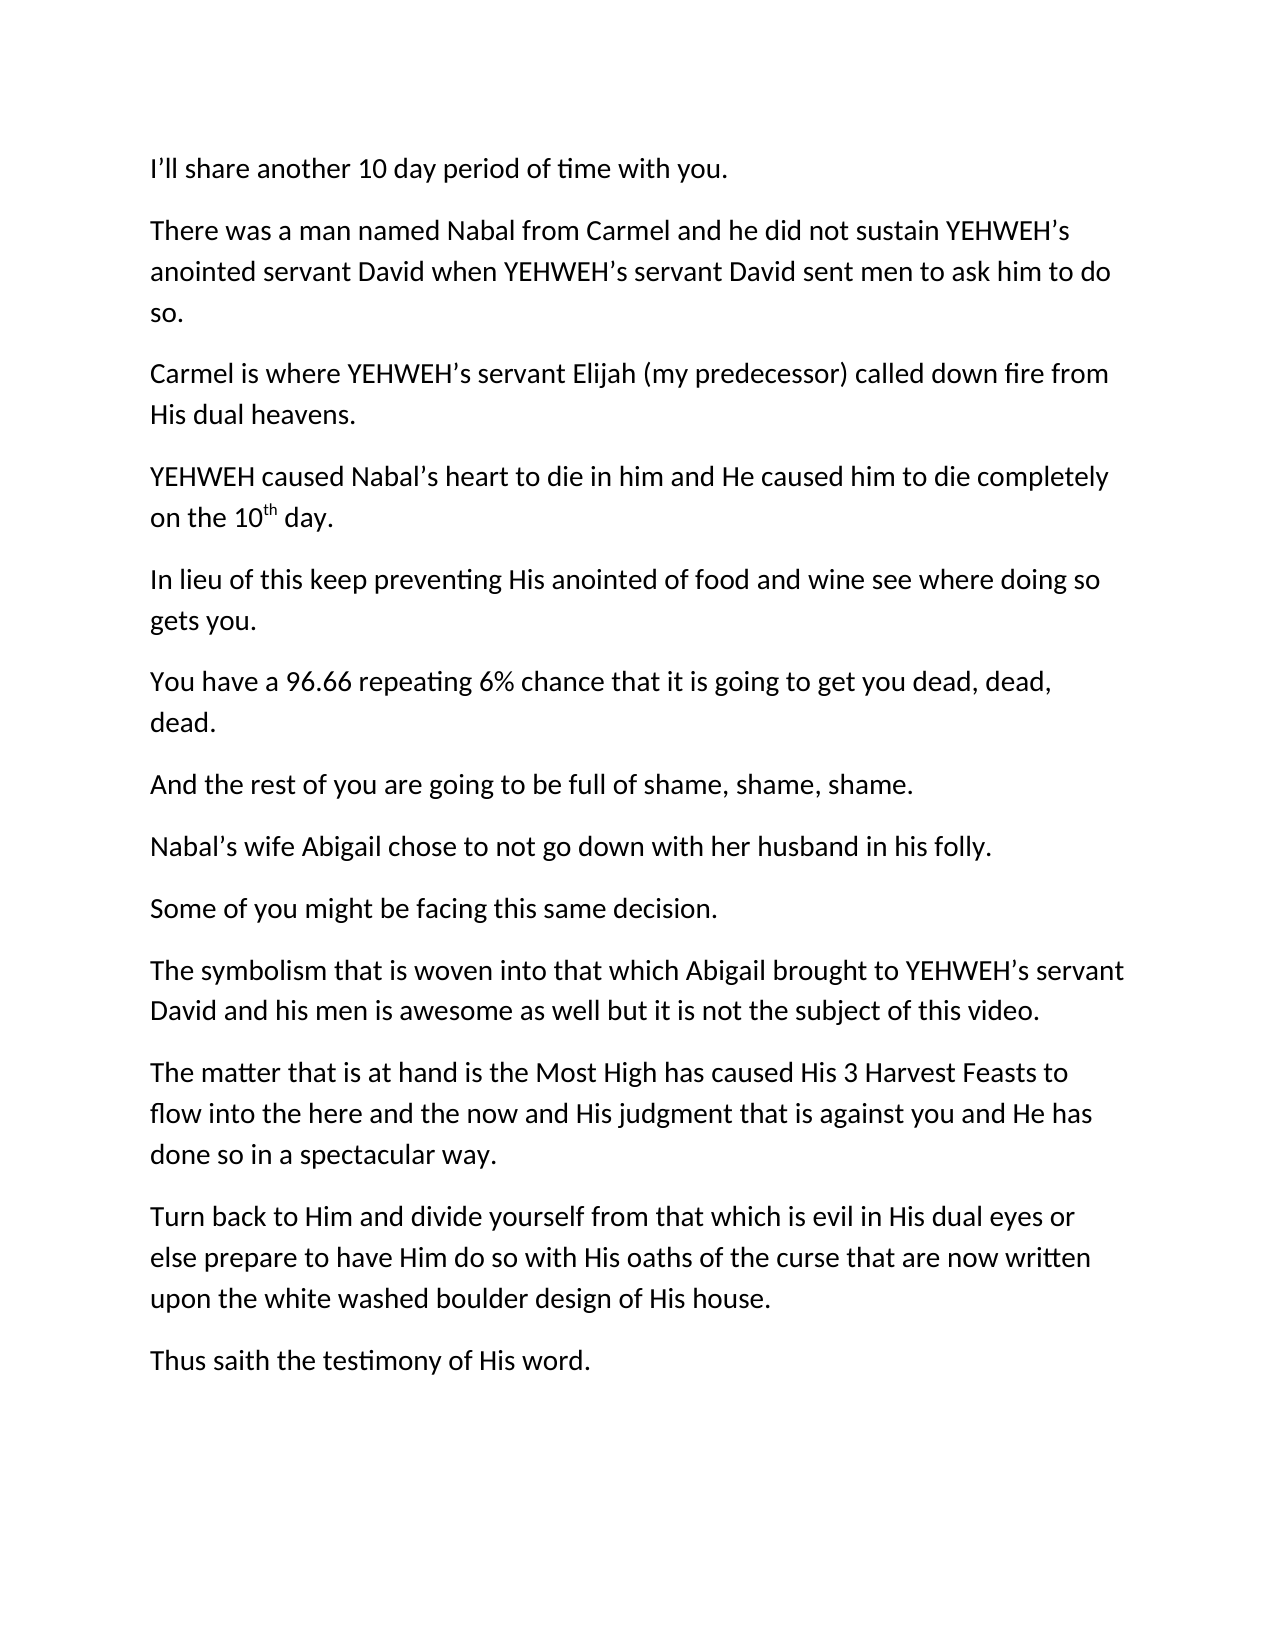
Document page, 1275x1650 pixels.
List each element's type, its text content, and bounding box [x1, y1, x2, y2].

text In lieu of this keep preventing His anointed of food and wine see where doing so gets you. [150, 561, 1125, 637]
text Carmel is where YEHWEH’s servant Elijah (my predecessor) called down fire from His dual heavens. [150, 355, 1125, 432]
text There was a man named Nabal from Carmel and he did not sustain YEHWEH’s anointed servant David when YEHWEH’s servant David sent men to ask him to do so. [150, 212, 1125, 329]
text And the rest of you are going to be full of shame, shame, shame. [150, 766, 1125, 802]
text The matter that is at hand is the Most High has caused His 3 Harvest Feasts to flow into the here and the now and His judgment that is against you and He has done so in a spectacular way. [150, 1054, 1125, 1172]
text YEHWEH caused Nabal’s heart to die in him and He caused him to die completely on the 10th day. [150, 458, 1125, 535]
text You have a 96.66 repeating 6% chance that it is going to get you dead, dead, dead. [150, 663, 1125, 740]
text I’ll share another 10 day period of time with you. [150, 150, 1125, 186]
text Some of you might be facing this same decision. [150, 890, 1125, 925]
text Nabal’s wife Abigail chose to not go down with her husband in his folly. [150, 828, 1125, 864]
text The symbolism that is woven into that which Abigail brought to YEHWEH’s servant David and his men is awesome as well but it is not the subject of this video. [150, 952, 1125, 1028]
text Turn back to Him and divide yourself from that which is evil in His dual eyes or else prepare to have Him do so with His oaths of the curse that are now written upon the white washed boulder design of His house. [150, 1198, 1125, 1315]
text Thus saith the testimony of His word. [150, 1342, 1125, 1377]
